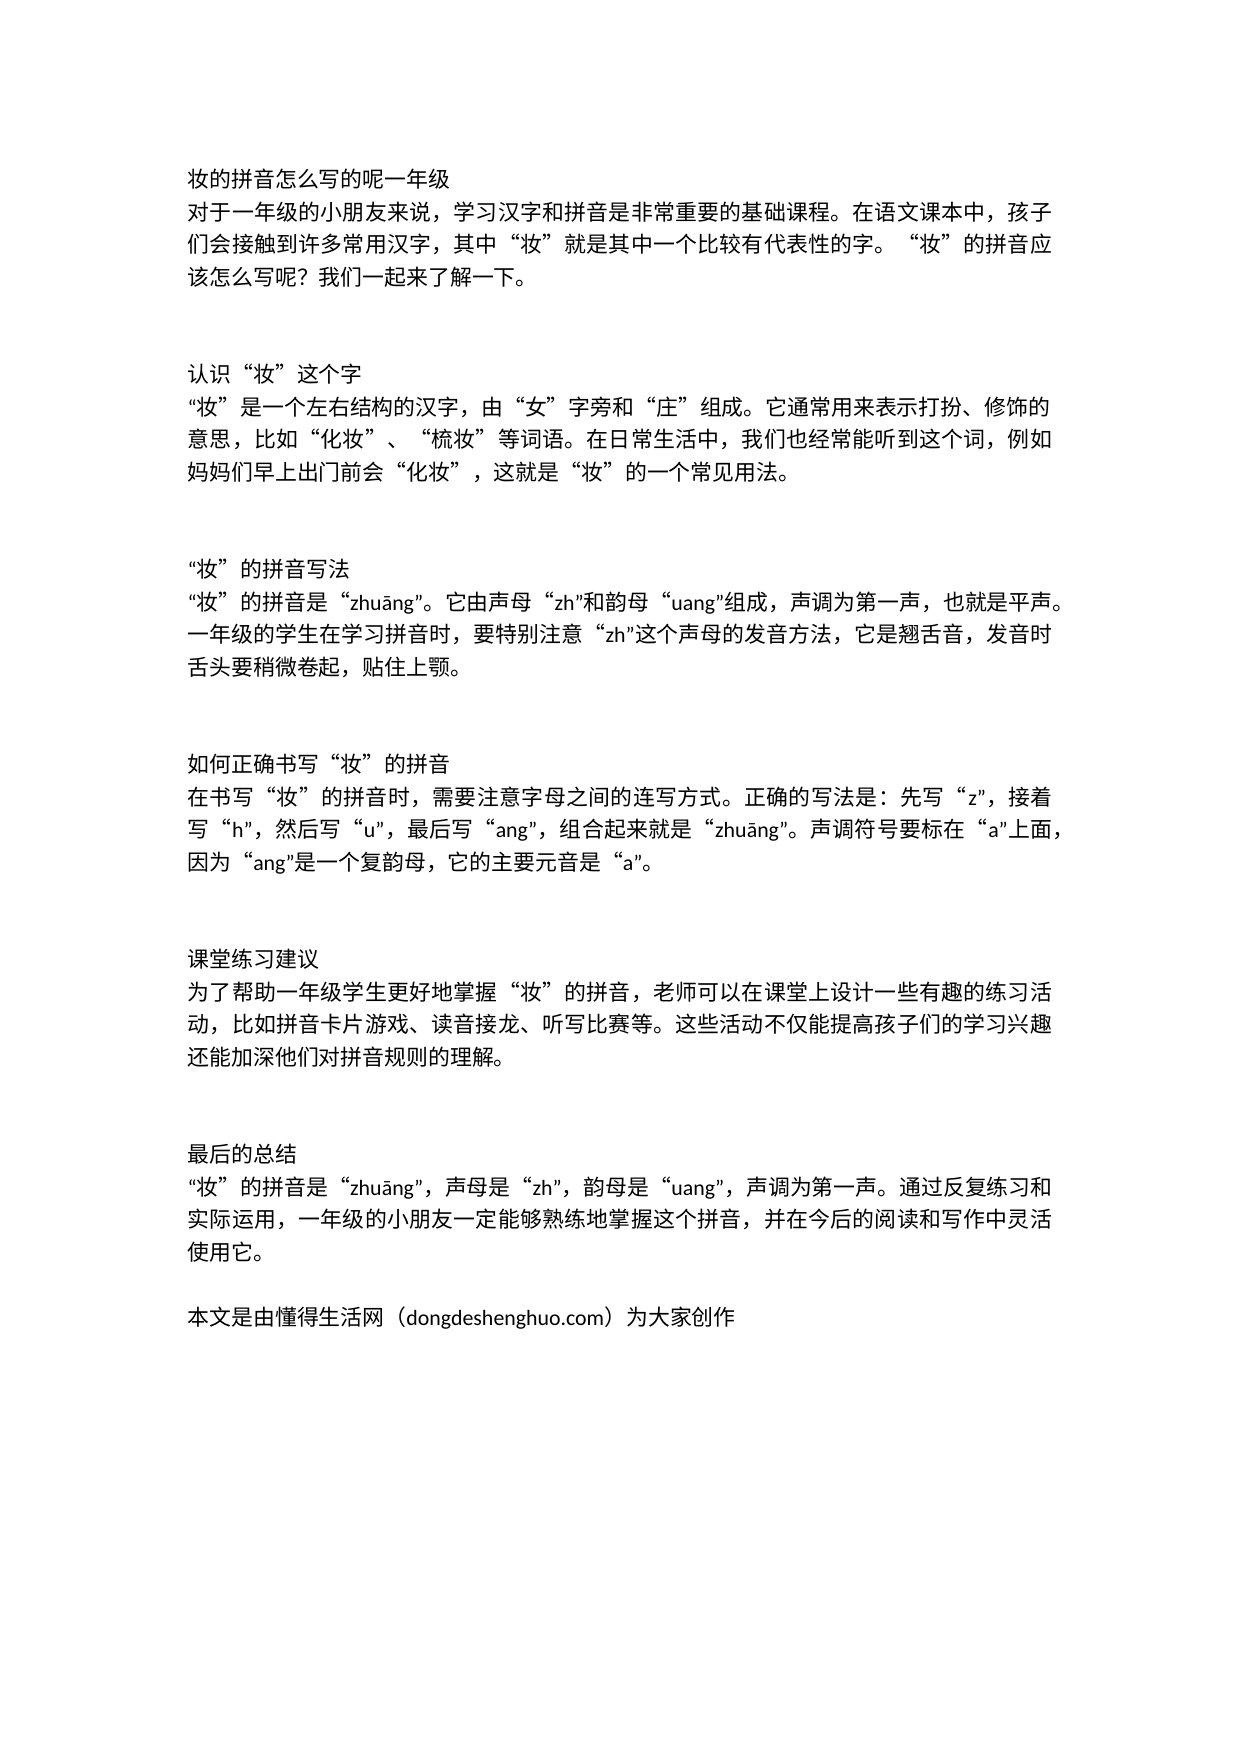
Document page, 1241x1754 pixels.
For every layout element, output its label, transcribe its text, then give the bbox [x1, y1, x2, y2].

text 对于一年级的小朋友来说，学习汉字和拼音是非常重要的基础课程。在语文课本中，孩子们会接触到许多常用汉字，其中“妆”就是其中一个比较有代表性的字。“妆”的拼音应该怎么写呢？我们一起来了解一下。 [187, 194, 1053, 292]
text 如何正确书写“妆”的拼音 [187, 747, 1053, 779]
text 认识“妆”这个字 [187, 357, 1053, 389]
text 为了帮助一年级学生更好地掌握“妆”的拼音，老师可以在课堂上设计一些有趣的练习活动，比如拼音卡片游戏、读音接龙、听写比赛等。这些活动不仅能提高孩子们的学习兴趣，还能加深他们对拼音规则的理解。 [187, 974, 1053, 1072]
text “妆”的拼音是“zhuāng”，声母是“zh”，韵母是“uang”，声调为第一声。通过反复练习和实际运用，一年级的小朋友一定能够熟练地掌握这个拼音，并在今后的阅读和写作中灵活使用它。 [187, 1169, 1053, 1267]
text 课堂练习建议 [187, 942, 1053, 974]
text 最后的总结 [187, 1137, 1053, 1169]
text “妆”是一个左右结构的汉字，由“女”字旁和“庄”组成。它通常用来表示打扮、修饰的意思，比如“化妆”、“梳妆”等词语。在日常生活中，我们也经常能听到这个词，例如妈妈们早上出门前会“化妆”，这就是“妆”的一个常见用法。 [187, 389, 1053, 487]
text 妆的拼音怎么写的呢一年级 [187, 162, 1053, 194]
text “妆”的拼音写法 [187, 552, 1053, 584]
text 在书写“妆”的拼音时，需要注意字母之间的连写方式。正确的写法是：先写“z”，接着写“h”，然后写“u”，最后写“ang”，组合起来就是“zhuāng”。声调符号要标在“a”上面，因为“ang”是一个复韵母，它的主要元音是“a”。 [187, 779, 1053, 877]
text 本文是由懂得生活网（dongdeshenghuo.com）为大家创作 [187, 1299, 1053, 1332]
text “妆”的拼音是“zhuāng”。它由声母“zh”和韵母“uang”组成，声调为第一声，也就是平声。一年级的学生在学习拼音时，要特别注意“zh”这个声母的发音方法，它是翘舌音，发音时舌头要稍微卷起，贴住上颚。 [187, 584, 1053, 682]
